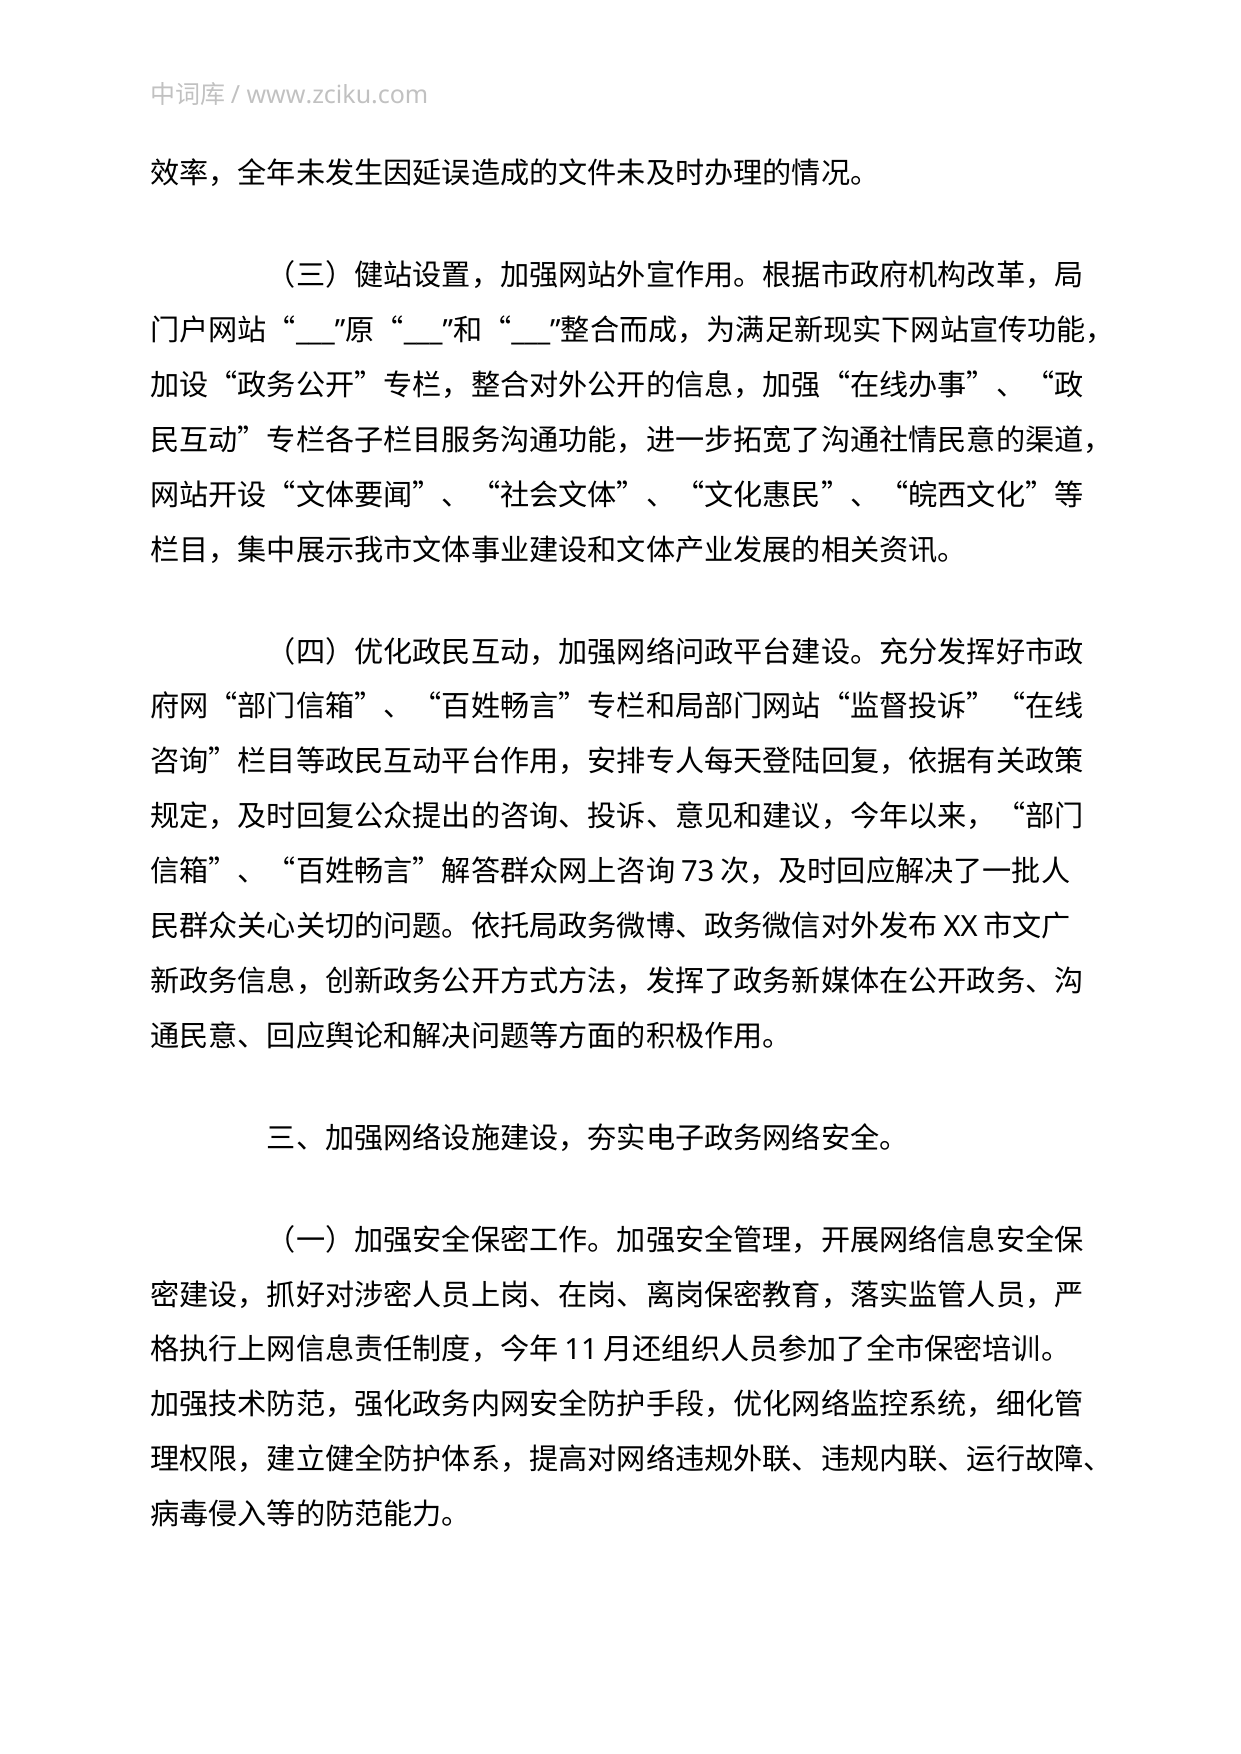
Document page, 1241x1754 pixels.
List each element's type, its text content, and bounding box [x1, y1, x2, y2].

text 三、加强网络设施建设，夯实电子政务网络安全。 [150, 1114, 1090, 1157]
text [150, 150, 1090, 192]
text （四）优化政民互动，加强网络问政平台建设。充分发挥好市政府网“部门信箱”、“百姓畅言”专栏和局部门网站“监督投诉”“在线咨询”栏目等政民互动平台作用，安排专人每天登陆回复，依据有关政策规定，及时回复公众提出的咨询、投诉、意见和建议，今年以来，“部门信箱”、“百姓畅言”解答群众网上咨询73次，及时回应解决了一批人民群众关心关切的问题。依托局政务微博、政务微信对外发布XX市文广新政务信息，创新政务公开方式方法，发挥了政务新媒体在公开政务、沟通民意、回应舆论和解决问题等方面的积极作用。 [150, 628, 1090, 1055]
text （一）加强安全保密工作。加强安全管理，开展网络信息安全保密建设，抓好对涉密人员上岗、在岗、离岗保密教育，落实监管人员，严格执行上网信息责任制度，今年11月还组织人员参加了全市保密培训。加强技术防范，强化政务内网安全防护手段，优化网络监控系统，细化管理权限，建立健全防护体系，提高对网络违规外联、违规内联、运行故障、病毒侵入等的防范能力。 [150, 1216, 1090, 1533]
text （三）健站设置，加强网站外宣作用。根据市政府机构改革，局门户网站“___”原“___”和“___”整合而成，为满足新现实下网站宣传功能，加设“政务公开”专栏，整合对外公开的信息，加强“在线办事”、“政民互动”专栏各子栏目服务沟通功能，进一步拓宽了沟通社情民意的渠道，网站开设“文体要闻”、“社会文体”、“文化惠民”、“皖西文化”等栏目，集中展示我市文体事业建设和文体产业发展的相关资讯。 [150, 252, 1090, 569]
